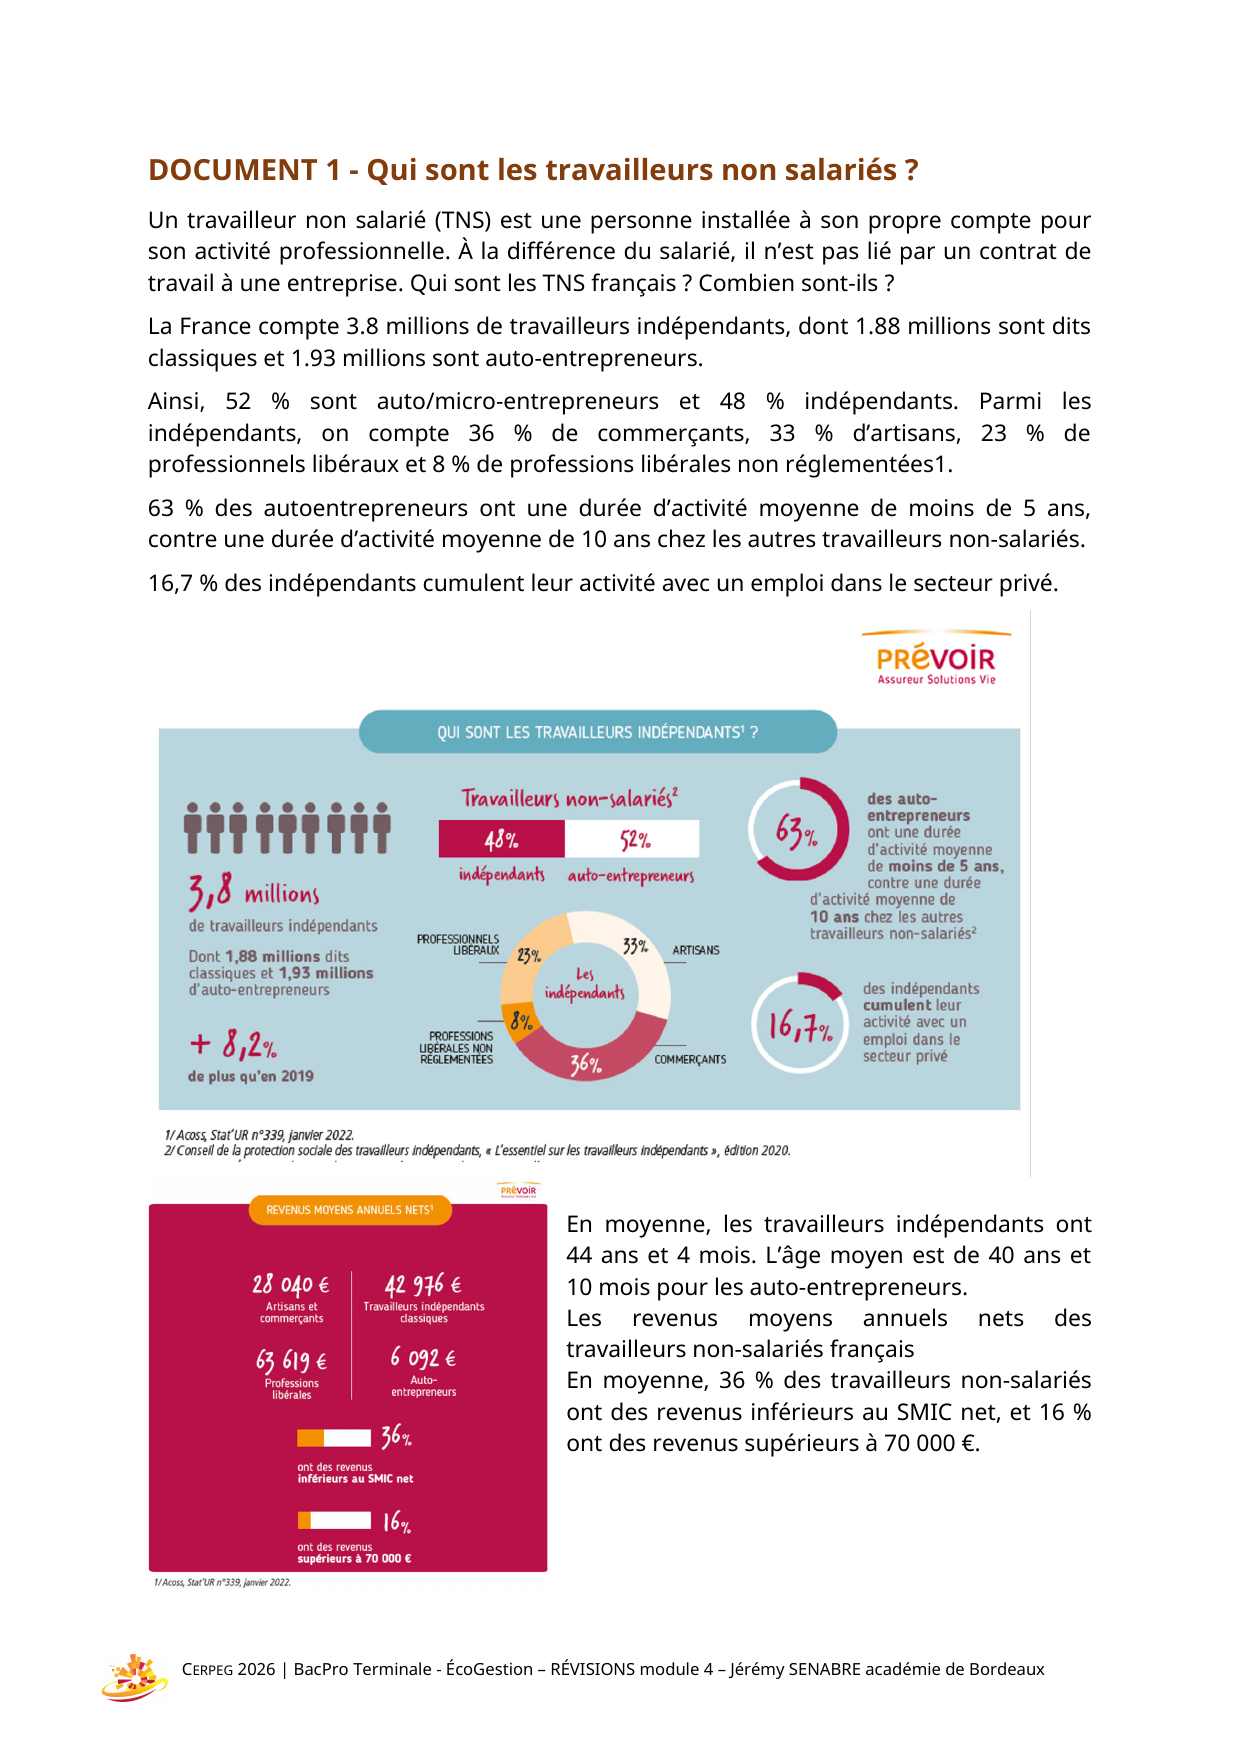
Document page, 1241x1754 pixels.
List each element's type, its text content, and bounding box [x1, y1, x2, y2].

text Ainsi, 52 % sont auto/micro-entrepreneurs et 48 % indépendants. Parmi les indépendants, on compte 36 % de commerçants, 33 % d’artisans, 23 % de professionnels libéraux et 8 % de professions libérales non réglementées1. [148, 385, 1092, 479]
text Un travailleur non salarié (TNS) est une personne installée à son propre compte pour son activité professionnelle. À la différence du salarié, il n’est pas lié par un contrat de travail à une entreprise. Qui sont les TNS français ? Combien sont-ils ? [148, 204, 1092, 298]
text En moyenne, les travailleurs indépendants ont 44 ans et 4 mois. L’âge moyen est de 40 ans et 10 mois pour les auto-entrepreneurs. [548, 1208, 1092, 1302]
text La France compte 3.8 millions de travailleurs indépendants, dont 1.88 millions sont dits classiques et 1.93 millions sont auto-entrepreneurs. [148, 310, 1092, 373]
picture [101, 1653, 169, 1704]
text 63 % des autoentrepreneurs ont une durée d’activité moyenne de moins de 5 ans, contre une durée d’activité moyenne de 10 ans chez les autres travailleurs non-salariés. [148, 492, 1092, 554]
text 16,7 % des indépendants cumulent leur activité avec un emploi dans le secteur privé. [148, 567, 1092, 598]
picture [147, 610, 1032, 1590]
text En moyenne, 36 % des travailleurs non-salariés ont des revenus inférieurs au SMIC net, et 16 % ont des revenus supérieurs à 70 000 €. [548, 1364, 1092, 1458]
subtitle DOCUMENT 1 - Qui sont les travailleurs non salariés ? [148, 149, 1092, 188]
text Les revenus moyens annuels nets des travailleurs non-salariés français [548, 1302, 1092, 1364]
